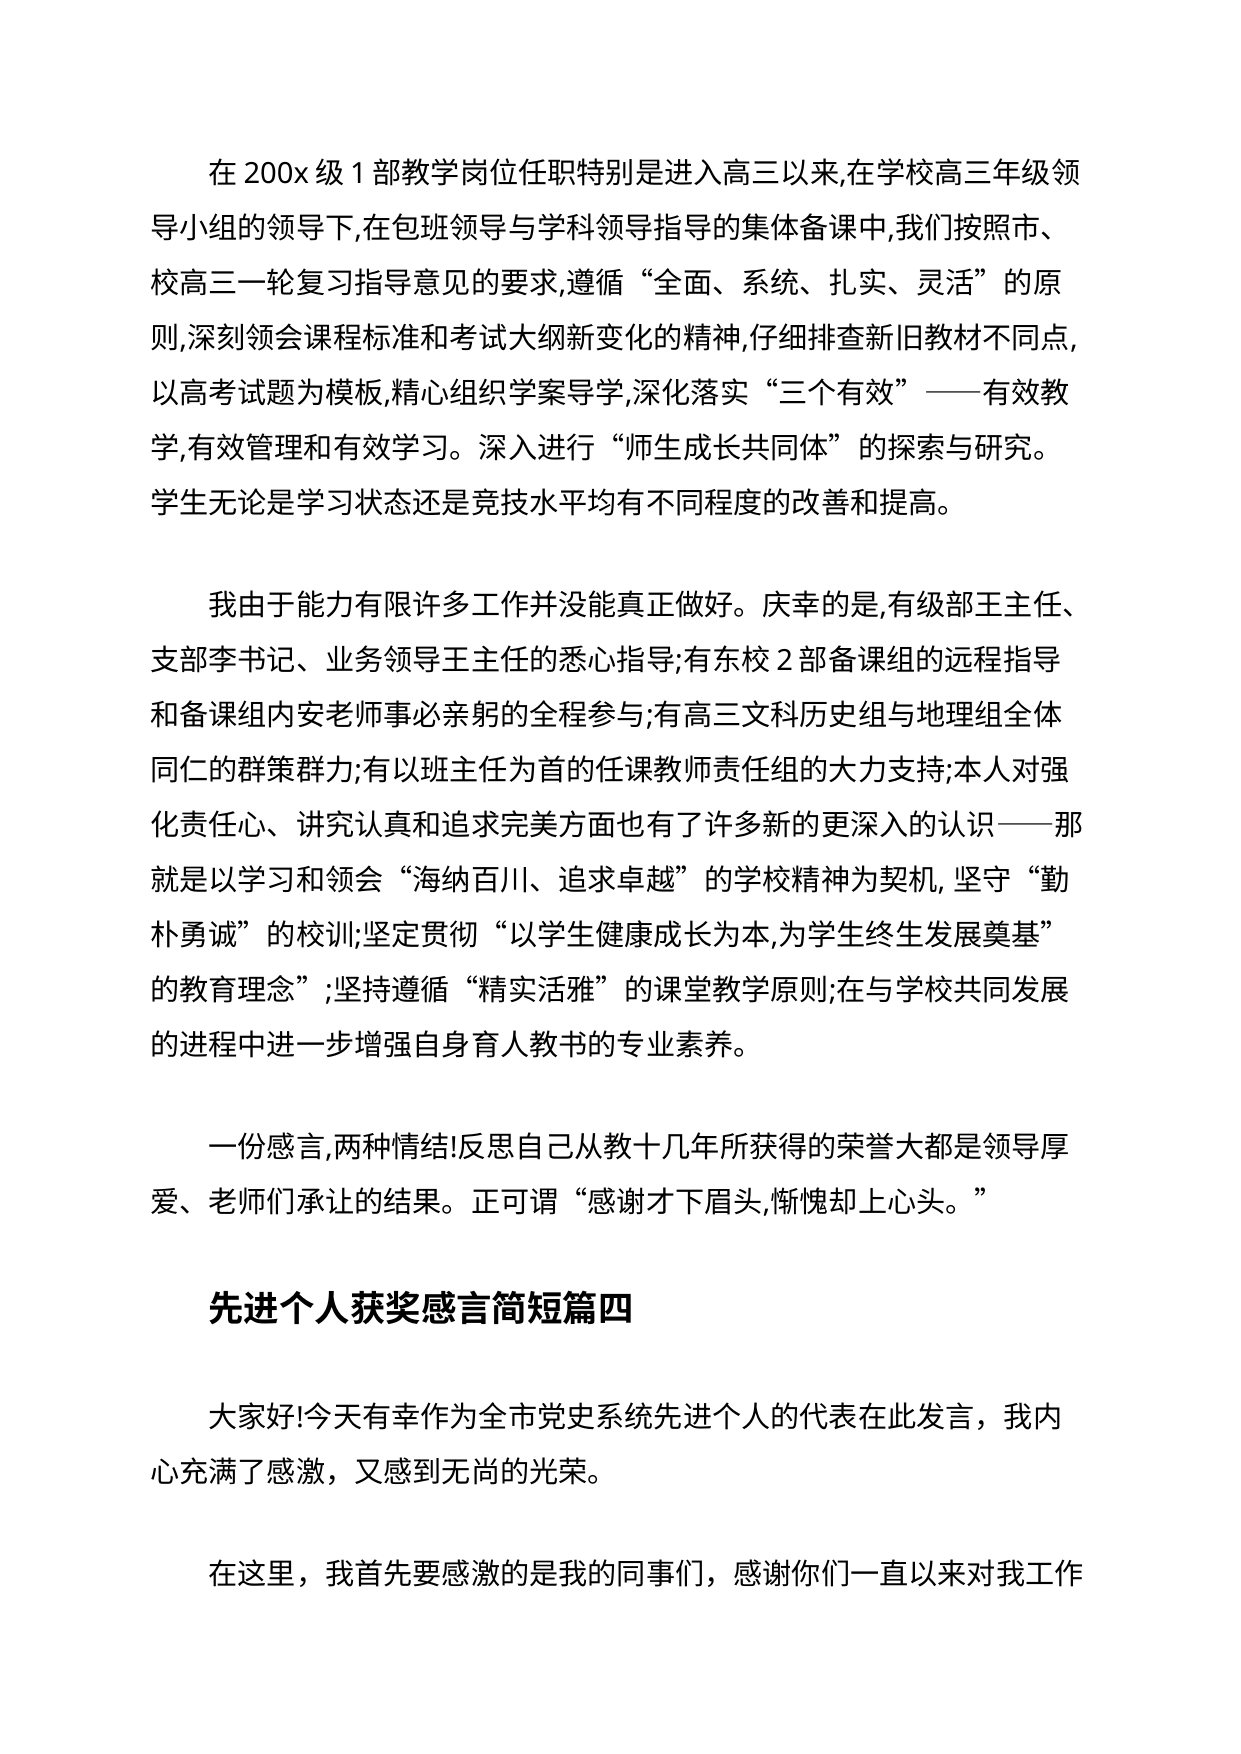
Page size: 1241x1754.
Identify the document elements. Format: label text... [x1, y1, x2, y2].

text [150, 1551, 1090, 1593]
text 在200x级1部教学岗位任职特别是进入高三以来,在学校高三年级领导小组的领导下,在包班领导与学科领导指导的集体备课中,我们按照市、校高三一轮复习指导意见的要求,遵循“全面、系统、扎实、灵活”的原则,深刻领会课程标准和考试大纲新变化的精神,仔细排查新旧教材不同点,以高考试题为模板,精心组织学案导学,深化落实“三个有效”——有效教学,有效管理和有效学习。深入进行“师生成长共同体”的探索与研究。学生无论是学习状态还是竞技水平均有不同程度的改善和提高。 [150, 150, 1090, 522]
text 先进个人获奖感言简短篇四 [150, 1280, 1090, 1332]
text 一份感言,两种情结!反思自己从教十几年所获得的荣誉大都是领导厚爱、老师们承让的结果。正可谓“感谢才下眉头,惭愧却上心头。” [150, 1123, 1090, 1221]
text 我由于能力有限许多工作并没能真正做好。庆幸的是,有级部王主任、支部李书记、业务领导王主任的悉心指导;有东校2部备课组的远程指导和备课组内安老师事必亲躬的全程参与;有高三文科历史组与地理组全体同仁的群策群力;有以班主任为首的任课教师责任组的大力支持;本人对强化责任心、讲究认真和追求完美方面也有了许多新的更深入的认识——那就是以学习和领会“海纳百川、追求卓越”的学校精神为契机, 坚守“勤朴勇诚”的校训;坚定贯彻“以学生健康成长为本,为学生终生发展奠基” 的教育理念”;坚持遵循“精实活雅”的课堂教学原则;在与学校共同发展的进程中进一步增强自身育人教书的专业素养。 [150, 582, 1090, 1064]
text 大家好!今天有幸作为全市党史系统先进个人的代表在此发言，我内心充满了感激，又感到无尚的光荣。 [150, 1394, 1090, 1491]
